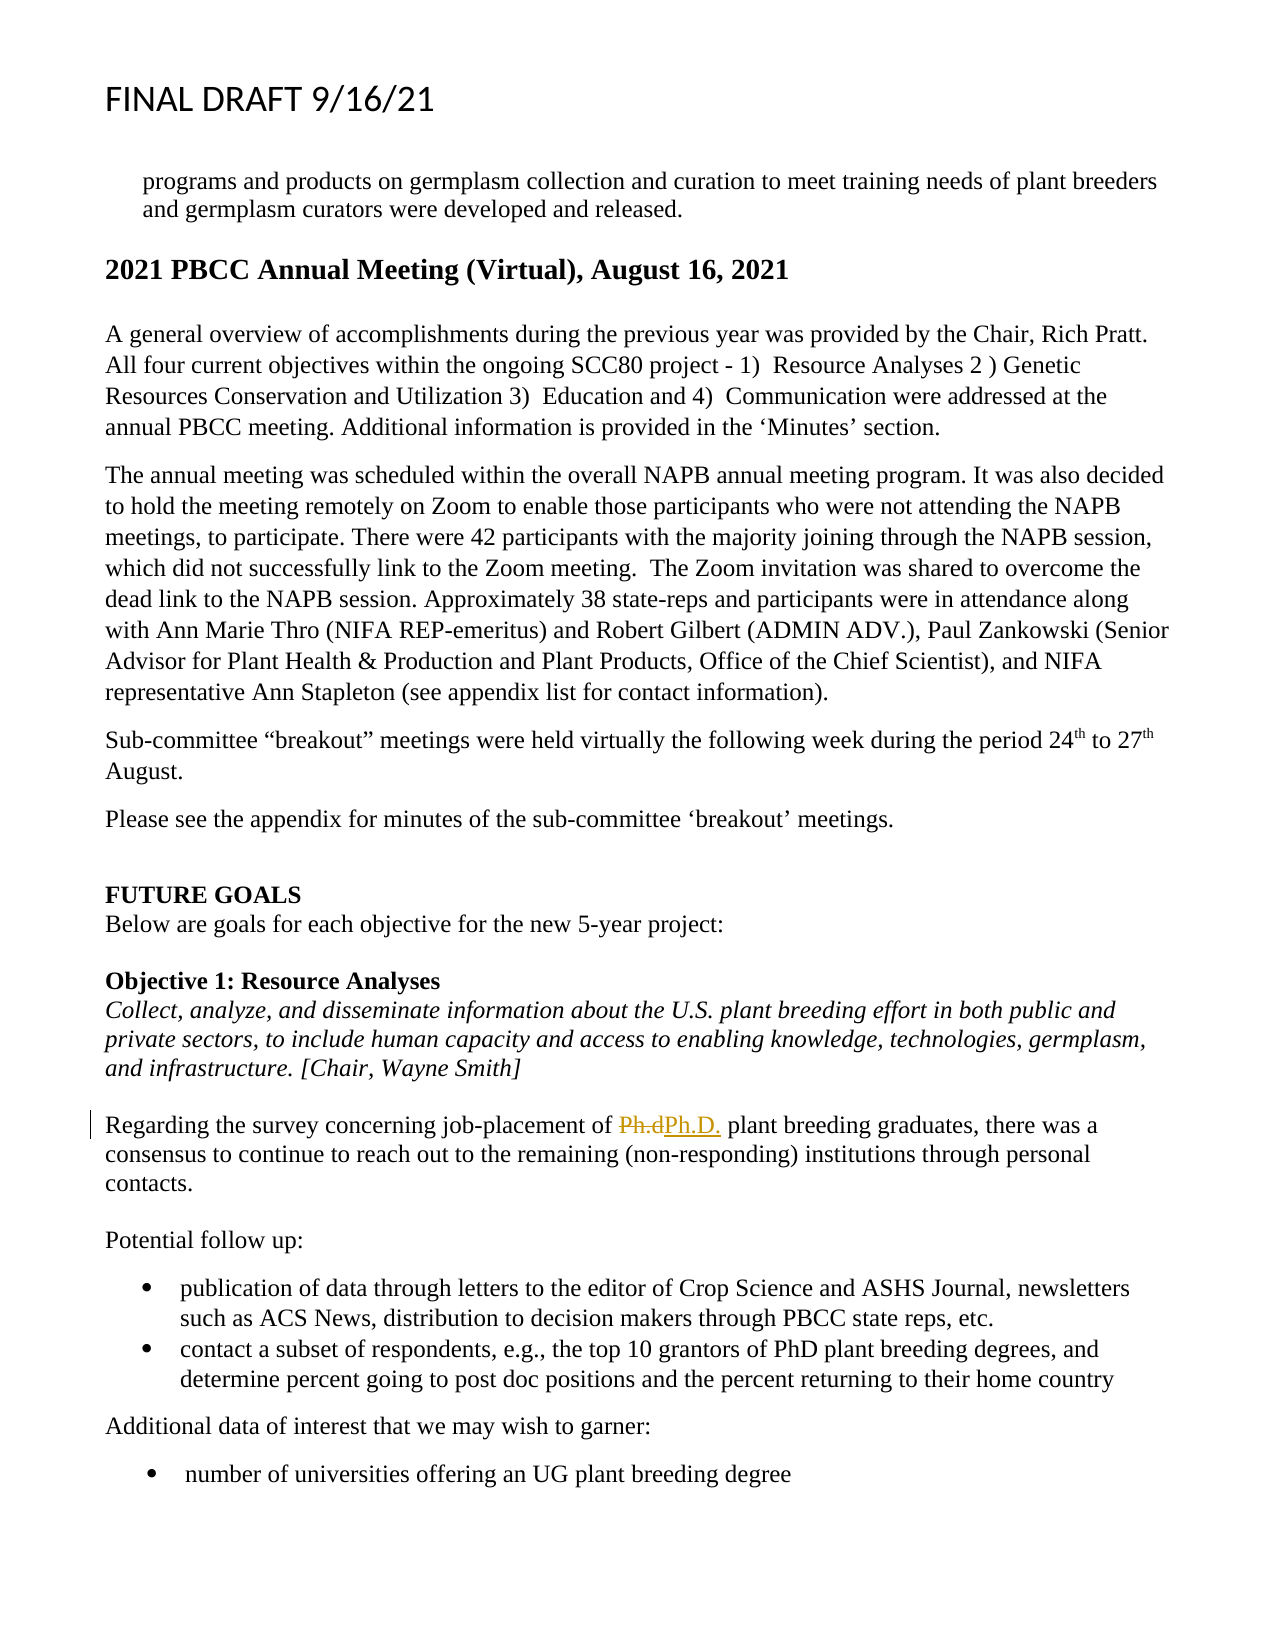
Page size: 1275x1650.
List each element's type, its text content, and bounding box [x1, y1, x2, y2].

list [105, 167, 1170, 223]
text A general overview of accomplishments during the previous year was provided by the Chair, Rich Pratt. All four current objectives within the ongoing SCC80 project - 1) Resource Analyses 2 ) Genetic Resources Conservation and Utilization 3) Education and 4) Communication were addressed at the annual PBCC meeting. Additional information is provided in the ‘Minutes’ section. [105, 319, 1170, 441]
text Below are goals for each objective for the new 5-year project: [105, 909, 1170, 938]
text Potential follow up: [105, 1225, 1170, 1254]
text Please see the appendix for minutes of the sub-committee ‘breakout’ meetings. [105, 804, 1170, 832]
list contact a subset of respondents, e.g., the top 10 grantors of PhD plant breeding degrees, and determine percent going to post doc positions and the percent returning to their home country [142, 1334, 1170, 1393]
list publication of data through letters to the editor of Crop Science and ASHS Journal, newsletters such as ACS News, distribution to decision makers through PBCC state reps, etc. [142, 1273, 1170, 1332]
list number of universities offering an UG plant breeding degree [147, 1459, 1170, 1488]
text The annual meeting was scheduled within the overall NAPB annual meeting program. It was also decided to hold the meeting remotely on Zoom to enable those participants who were not attending the NAPB meetings, to participate. There were 42 participants with the majority joining through the NAPB session, which did not successfully link to the Zoom meeting. The Zoom invitation was shared to overcome the dead link to the NAPB session. Approximately 38 state-reps and participants were in attendance along with Ann Marie Thro (NIFA REP-emeritus) and Robert Gilbert (ADMIN ADV.), Paul Zankowski (Senior Advisor for Plant Health & Production and Plant Products, Office of the Chief Scientist), and NIFA representative Ann Stapleton (see appendix list for contact information). [105, 460, 1170, 706]
text Additional data of interest that we may wish to garner: [105, 1411, 1170, 1440]
text Collect, analyze, and disseminate information about the U.S. plant breeding effort in both public and private sectors, to include human capacity and access to enabling knowledge, technologies, germplasm, and infrastructure. [Chair, Wayne Smith] [105, 995, 1170, 1081]
text FUTURE GOALS [105, 880, 1170, 909]
text 2021 PBCC Annual Meeting (Virtual), August 16, 2021 [105, 252, 1170, 286]
text Regarding the survey concerning job-placement of plant breeding graduates, there was a consensus to continue to reach out to the remaining (non-responding) institutions through personal contacts. [105, 1110, 1170, 1196]
text Objective 1: Resource Analyses [105, 966, 1170, 995]
text Sub-committee “breakout” meetings were held virtually the following week during the period 24th to 27th August. [105, 725, 1170, 785]
